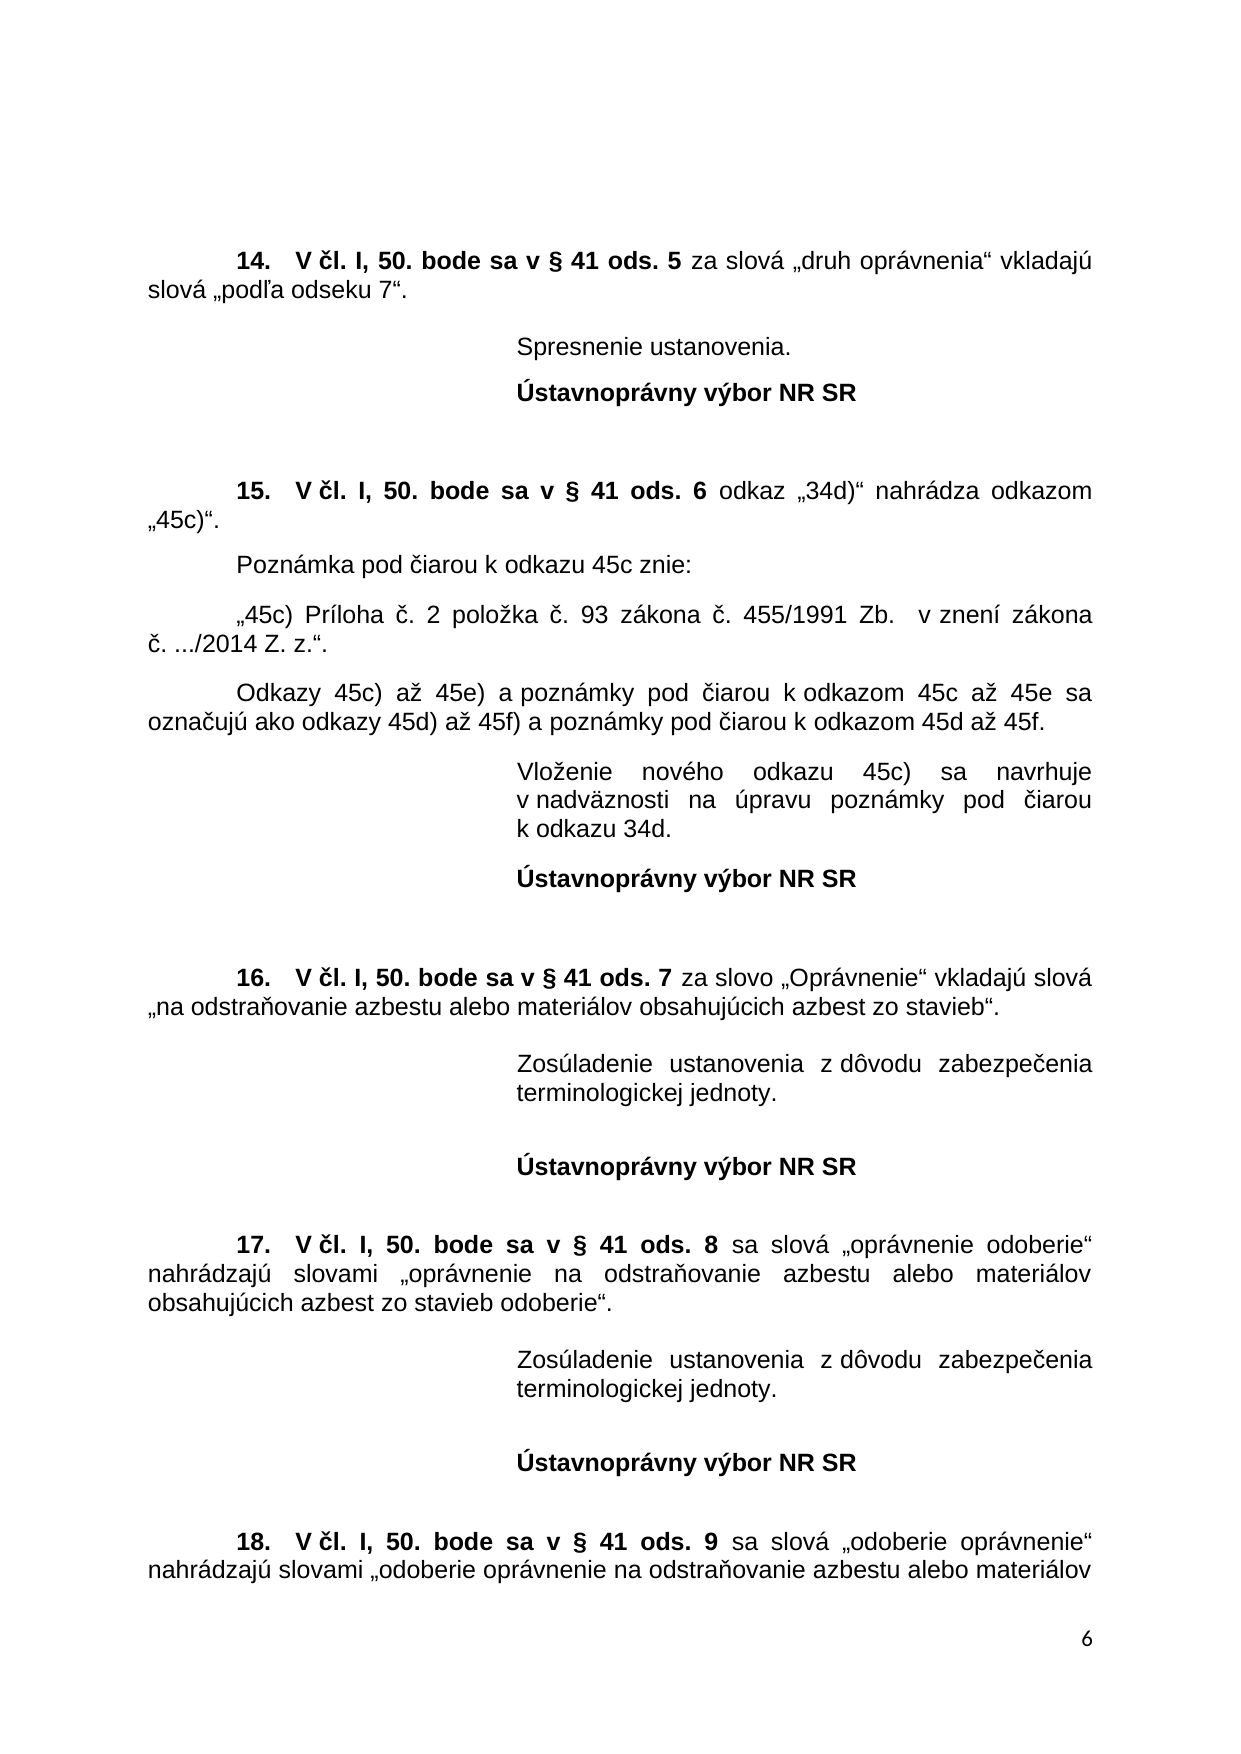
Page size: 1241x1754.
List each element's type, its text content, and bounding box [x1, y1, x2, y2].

list V čl. I, 50. bode sa v § 41 ods. 8 sa slová „oprávnenie odoberie“ nahrádzajú slovami „oprávnenie na odstraňovanie azbestu alebo materiálov obsahujúcich azbest zo stavieb odoberie“. [148, 1230, 1093, 1317]
text Ústavnoprávny výbor NR SR [148, 1152, 1093, 1181]
list Zosúladenie ustanovenia z dôvodu zabezpečenia terminologickej jednoty. [516, 1049, 1093, 1107]
text Ústavnoprávny výbor NR SR [148, 864, 1093, 892]
list Spresnenie ustanovenia. [207, 332, 1093, 361]
list V čl. I, 50. bode sa v § 41 ods. 7 za slovo „Oprávnenie“ vkladajú slová „na odstraňovanie azbestu alebo materiálov obsahujúcich azbest zo stavieb“. [148, 963, 1093, 1020]
list V čl. I, 50. bode sa v § 41 ods. 6 odkaz „34d)“ nahrádza odkazom „45c)“. [148, 476, 1093, 534]
list V čl. I, 50. bode sa v § 41 ods. 5 za slová „druh oprávnenia“ vkladajú slová „podľa odseku 7“. [148, 246, 1093, 303]
list Zosúladenie ustanovenia z dôvodu zabezpečenia terminologickej jednoty. [516, 1345, 1093, 1403]
text Poznámka pod čiarou k odkazu 45c znie: [148, 550, 1093, 579]
text Vloženie nového odkazu 45c) sa navrhuje v nadväznosti na úpravu poznámky pod čiarou k odkazu 34d. [516, 757, 1093, 843]
text Ústavnoprávny výbor NR SR [148, 378, 1093, 406]
text Odkazy 45c) až 45e) a poznámky pod čiarou k odkazom 45c až 45e sa označujú ako odkazy 45d) až 45f) a poznámky pod čiarou k odkazom 45d až 45f. [148, 678, 1093, 736]
text „45c) Príloha č. 2 položka č. 93 zákona č. 455/1991 Zb. v znení zákona č. .../2014 Z. z.“. [148, 600, 1093, 657]
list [148, 1527, 1093, 1584]
text Ústavnoprávny výbor NR SR [148, 1448, 1093, 1477]
